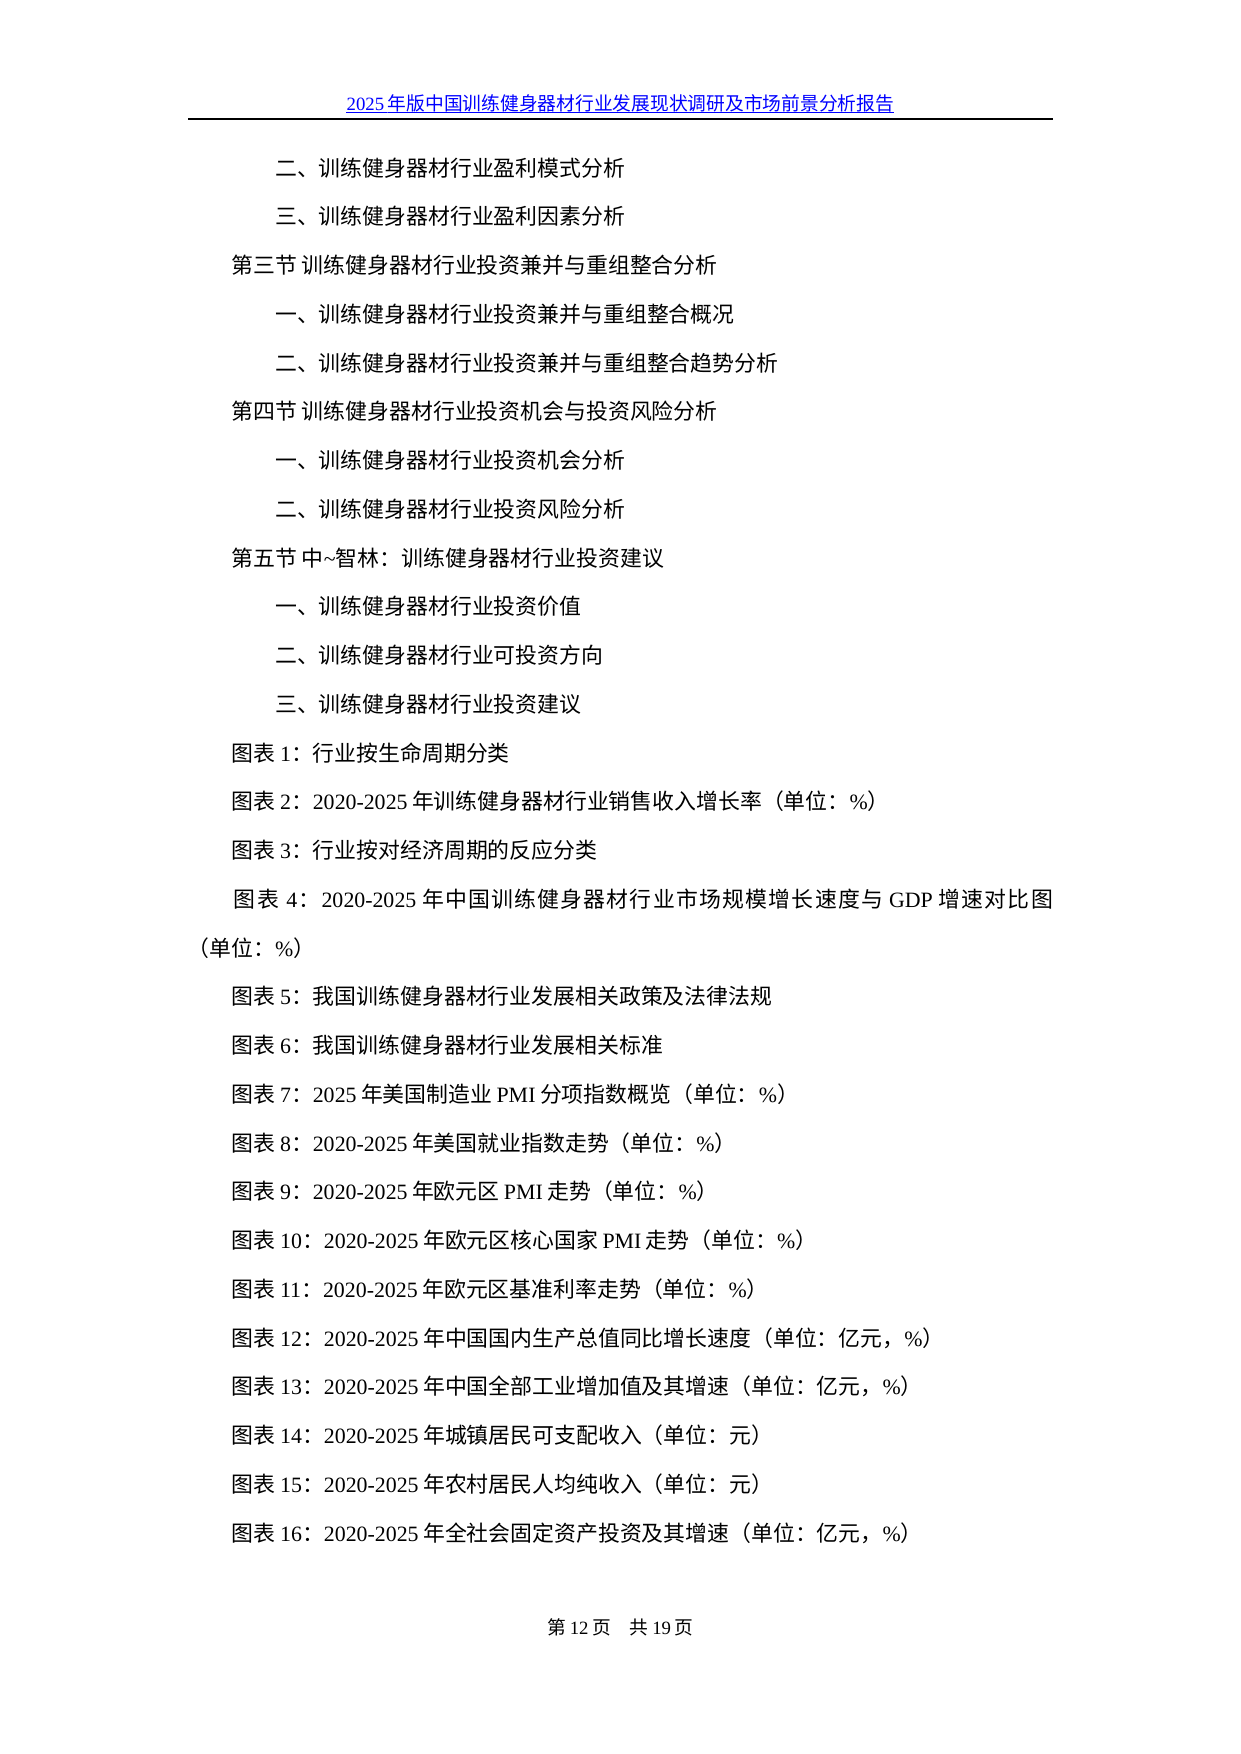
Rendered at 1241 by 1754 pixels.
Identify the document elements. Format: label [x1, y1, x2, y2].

text [187, 150, 1053, 1548]
